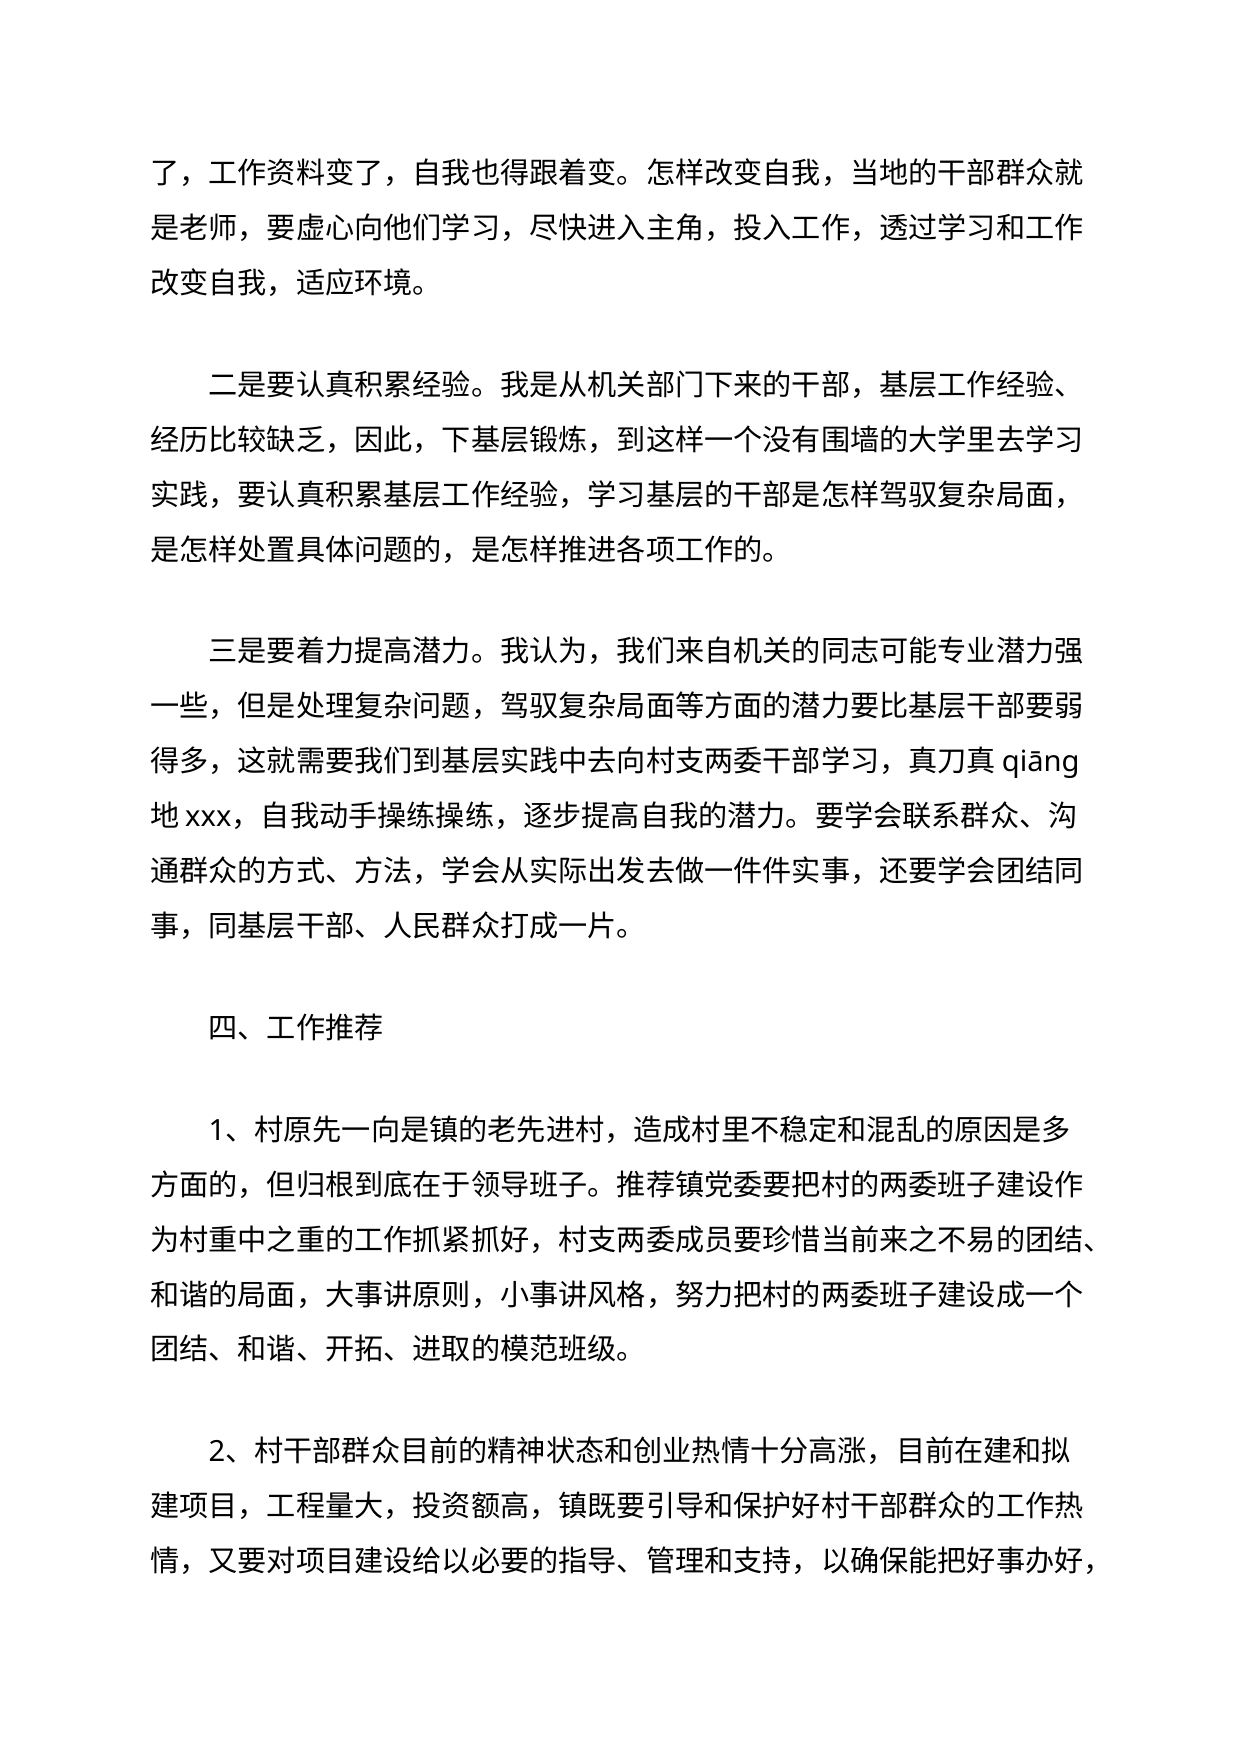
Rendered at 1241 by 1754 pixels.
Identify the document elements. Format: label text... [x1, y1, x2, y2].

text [150, 150, 1090, 302]
text 四、工作推荐 [150, 1004, 1090, 1047]
text 三是要着力提高潜力。我认为，我们来自机关的同志可能专业潜力强一些，但是处理复杂问题，驾驭复杂局面等方面的潜力要比基层干部要弱得多，这就需要我们到基层实践中去向村支两委干部学习，真刀真qiāng地xxx，自我动手操练操练，逐步提高自我的潜力。要学会联系群众、沟通群众的方式、方法，学会从实际出发去做一件件实事，还要学会团结同事，同基层干部、人民群众打成一片。 [150, 628, 1090, 945]
text 1、村原先一向是镇的老先进村，造成村里不稳定和混乱的原因是多方面的，但归根到底在于领导班子。推荐镇党委要把村的两委班子建设作为村重中之重的工作抓紧抓好，村支两委成员要珍惜当前来之不易的团结、和谐的局面，大事讲原则，小事讲风格，努力把村的两委班子建设成一个团结、和谐、开拓、进取的模范班级。 [150, 1106, 1090, 1368]
text 二是要认真积累经验。我是从机关部门下来的干部，基层工作经验、经历比较缺乏，因此，下基层锻炼，到这样一个没有围墙的大学里去学习实践，要认真积累基层工作经验，学习基层的干部是怎样驾驭复杂局面，是怎样处置具体问题的，是怎样推进各项工作的。 [150, 362, 1090, 568]
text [150, 1428, 1090, 1580]
